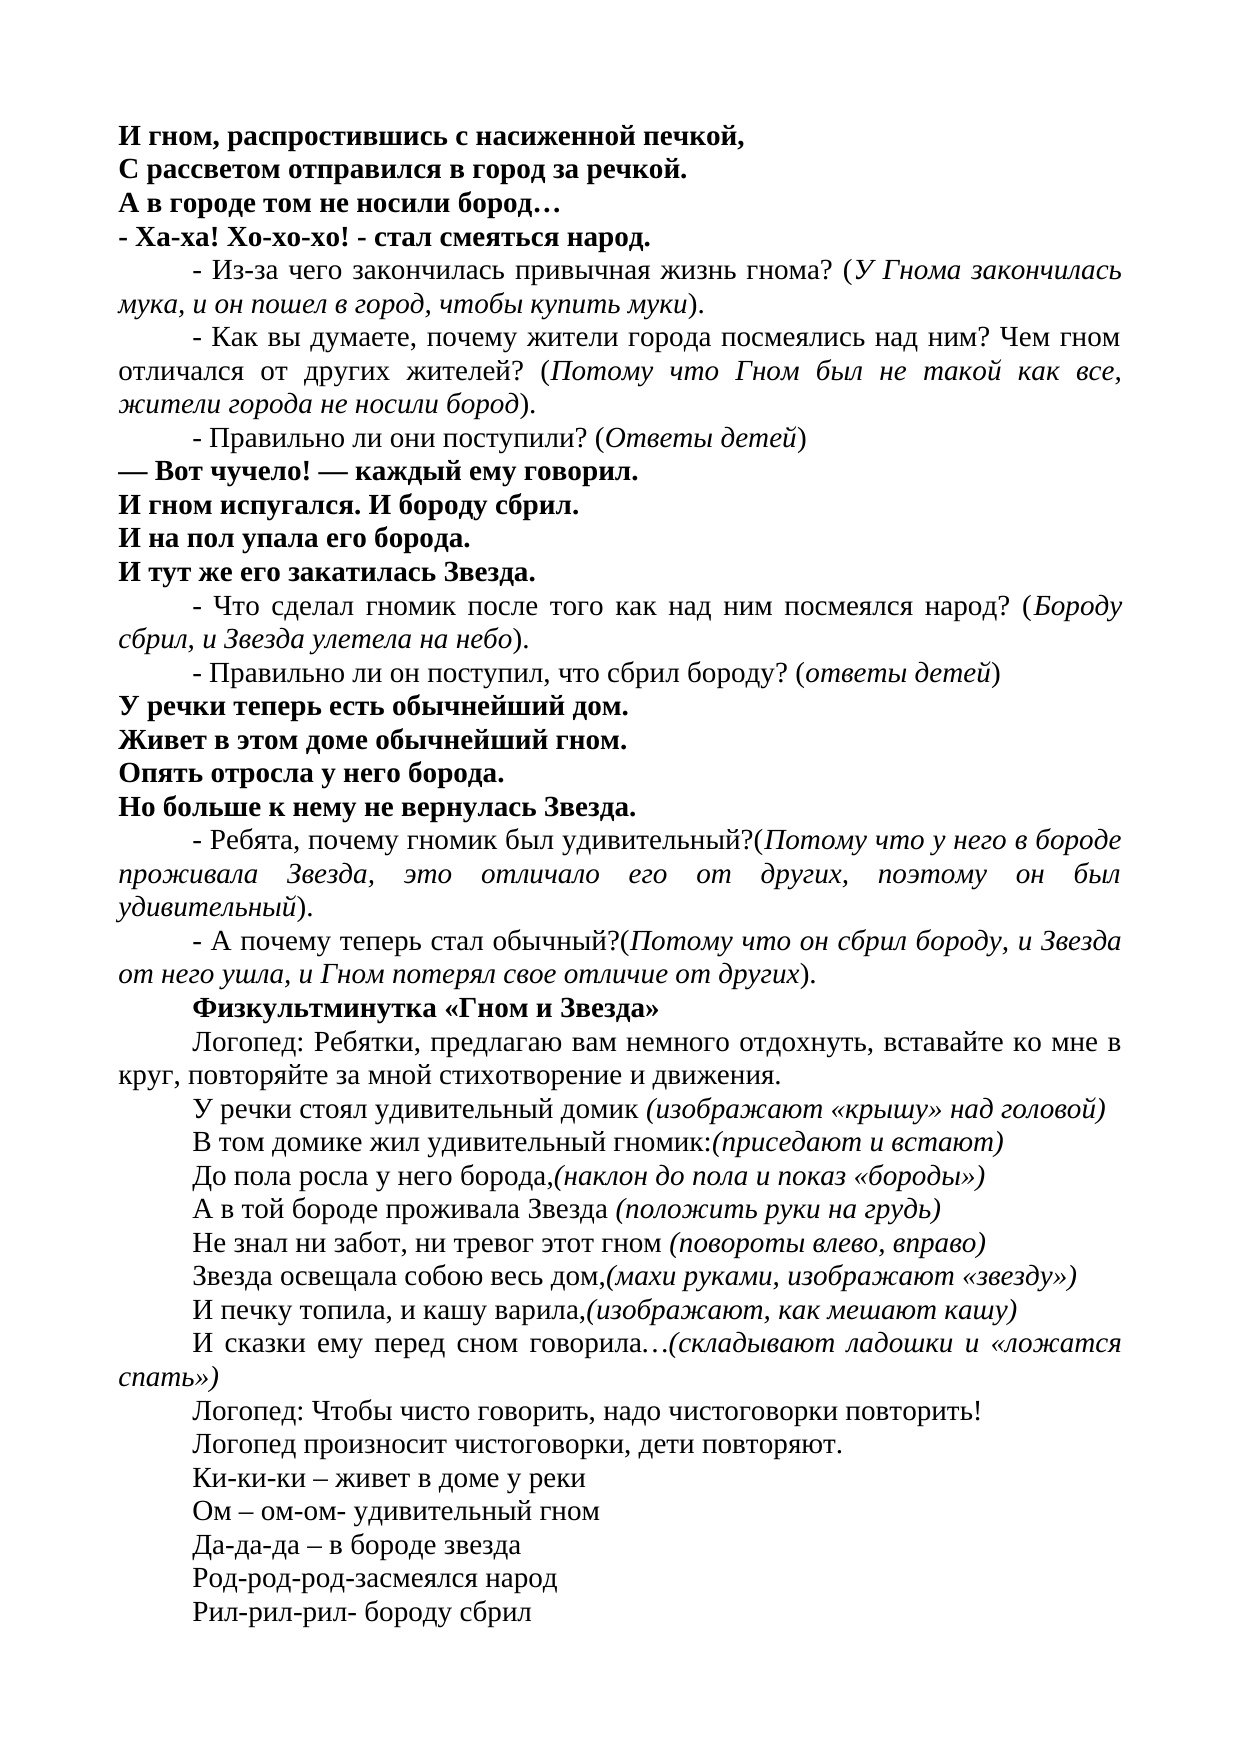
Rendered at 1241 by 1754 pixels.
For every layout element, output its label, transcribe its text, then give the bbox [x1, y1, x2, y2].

text У речки теперь есть обычнейший дом. Живет в этом доме обычнейший гном. Опять отросла у него борода. Но больше к нему не вернулась Звезда. [118, 688, 1122, 822]
text - Ребята, почему гномик был удивительный?(Потому что у него в бороде проживала Звезда, это отличало его от других, поэтому он был удивительный). [118, 822, 1122, 923]
text - Что сделал гномик после того как над ним посмеялся народ? (Бороду сбрил, и Звезда улетела на небо). [118, 588, 1122, 655]
text У речки стоял удивительный домик (изображают «крышу» над головой) [118, 1091, 1122, 1124]
text - Правильно ли он поступил, что сбрил бороду? (ответы детей) [118, 655, 1122, 688]
text А в той бороде проживала Звезда (положить руки на грудь) [118, 1191, 1122, 1225]
text И печку топила, и кашу варила,(изображают, как мешают кашу) [118, 1292, 1122, 1326]
text Звезда освещала собою весь дом,(махи руками, изображают «звезду») [118, 1258, 1122, 1292]
text И гном, распростившись с насиженной печкой, С рассветом отправился в город за речкой. А в городе том не носили бород… - Ха-ха! Хо-хо-хо! - стал смеяться народ. [118, 118, 1122, 252]
text — Вот чучело! — каждый ему говорил. И гном испугался. И бороду сбрил. [118, 453, 1122, 521]
text - Из-за чего закончилась привычная жизнь гнома? (У Гнома закончилась мука, и он пошел в город, чтобы купить муки). [118, 252, 1122, 319]
text Физкультминутка «Гном и Звезда» [118, 990, 1122, 1024]
text Логопед произносит чистоговорки, дети повторяют. [118, 1426, 1122, 1460]
text И на пол упала его борода. И тут же его закатилась Звезда. [118, 521, 1122, 588]
text Не знал ни забот, ни тревог этот гном (повороты влево, вправо) [118, 1225, 1122, 1258]
text Рил-рил-рил- бороду сбрил [118, 1594, 1122, 1627]
text Ом – ом-ом- удивительный гном [118, 1493, 1122, 1527]
text - Как вы думаете, почему жители города посмеялись над ним? Чем гном отличался от других жителей? (Потому что Гном был не такой как все, жители города не носили бород). [118, 319, 1122, 420]
text Род-род-род-засмеялся народ [118, 1560, 1122, 1594]
text Да-да-да – в бороде звезда [118, 1527, 1122, 1560]
text Логопед: Ребятки, предлагаю вам немного отдохнуть, вставайте ко мне в круг, повторяйте за мной стихотворение и движения. [118, 1024, 1122, 1091]
text Ки-ки-ки – живет в доме у реки [118, 1460, 1122, 1493]
text Логопед: Чтобы чисто говорить, надо чистоговорки повторить! [118, 1393, 1122, 1426]
text - А почему теперь стал обычный?(Потому что он сбрил бороду, и Звезда от него ушла, и Гном потерял свое отличие от других). [118, 923, 1122, 990]
text И сказки ему перед сном говорила…(складывают ладошки и «ложатся спать») [118, 1326, 1122, 1393]
text - Правильно ли они поступили? (Ответы детей) [118, 420, 1122, 453]
text До пола росла у него борода,(наклон до пола и показ «бороды») [118, 1158, 1122, 1191]
text В том домике жил удивительный гномик:(приседают и встают) [118, 1124, 1122, 1158]
